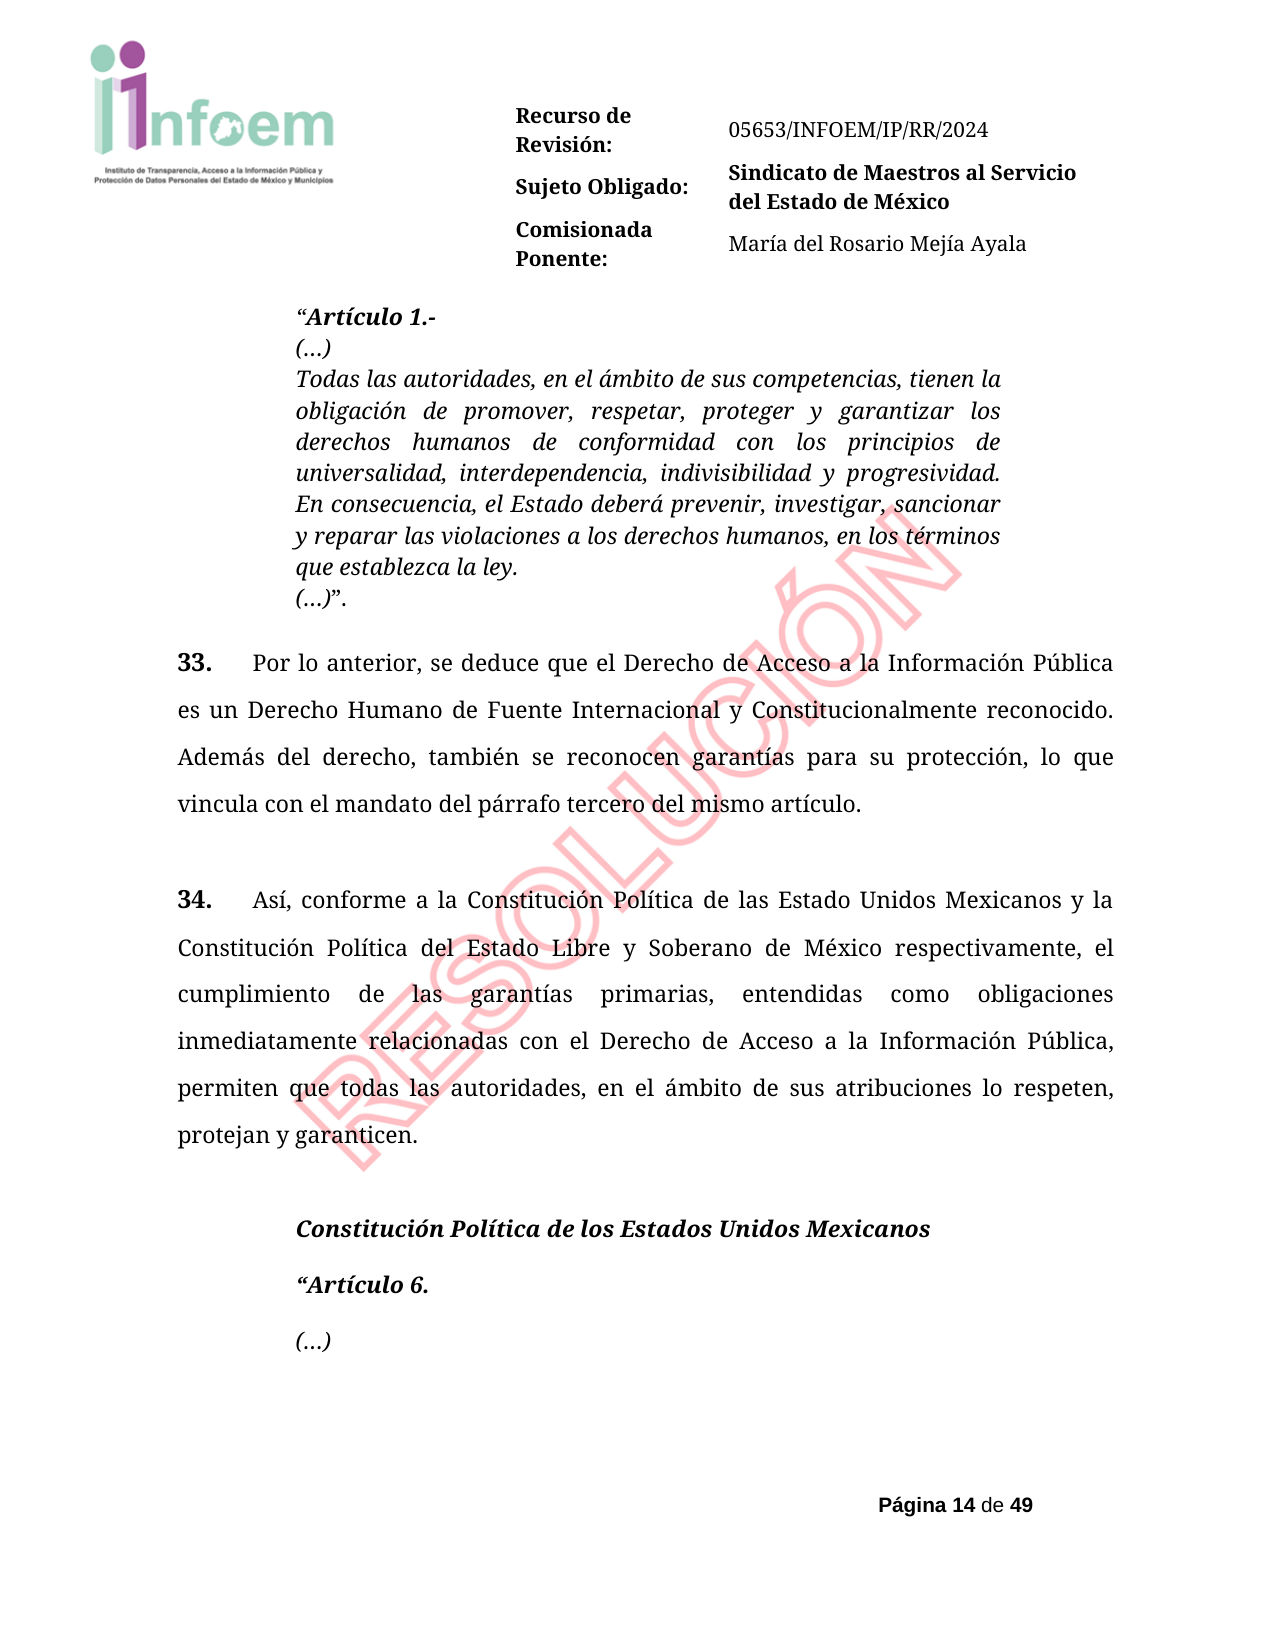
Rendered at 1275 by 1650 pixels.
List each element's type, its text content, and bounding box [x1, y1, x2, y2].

picture [0, 0, 1253, 1649]
text “Artículo 1.- [295, 301, 1004, 332]
text (…) [295, 1325, 1004, 1356]
text Constitución Política de los Estados Unidos Mexicanos [295, 1213, 1004, 1244]
list Por lo anterior, se deduce que el Derecho de Acceso a la Información Pública es un Derecho Humano de Fuente Internacional y Constitucionalmente reconocido. Además del derecho, también se reconocen garantías para su protección, lo que vincula con el mandato del párrafo tercero del mismo artículo. [177, 644, 1115, 819]
list Así, conforme a la Constitución Política de las Estado Unidos Mexicanos y la Constitución Política del Estado Libre y Soberano de México respectivamente, el cumplimiento de las garantías primarias, entendidas como obligaciones inmediatamente relacionadas con el Derecho de Acceso a la Información Pública, permiten que todas las autoridades, en el ámbito de sus atribuciones lo respeten, protejan y garanticen. [177, 882, 1115, 1150]
text (…) [295, 332, 1004, 363]
text (…)”. [295, 582, 1004, 613]
text “Artículo 6. [295, 1269, 1004, 1300]
text Todas las autoridades, en el ámbito de sus competencias, tienen la obligación de promover, respetar, proteger y garantizar los derechos humanos de conformidad con los principios de universalidad, interdependencia, indivisibilidad y progresividad. En consecuencia, el Estado deberá prevenir, investigar, sancionar y reparar las violaciones a los derechos humanos, en los términos que establezca la ley. [295, 363, 1004, 582]
